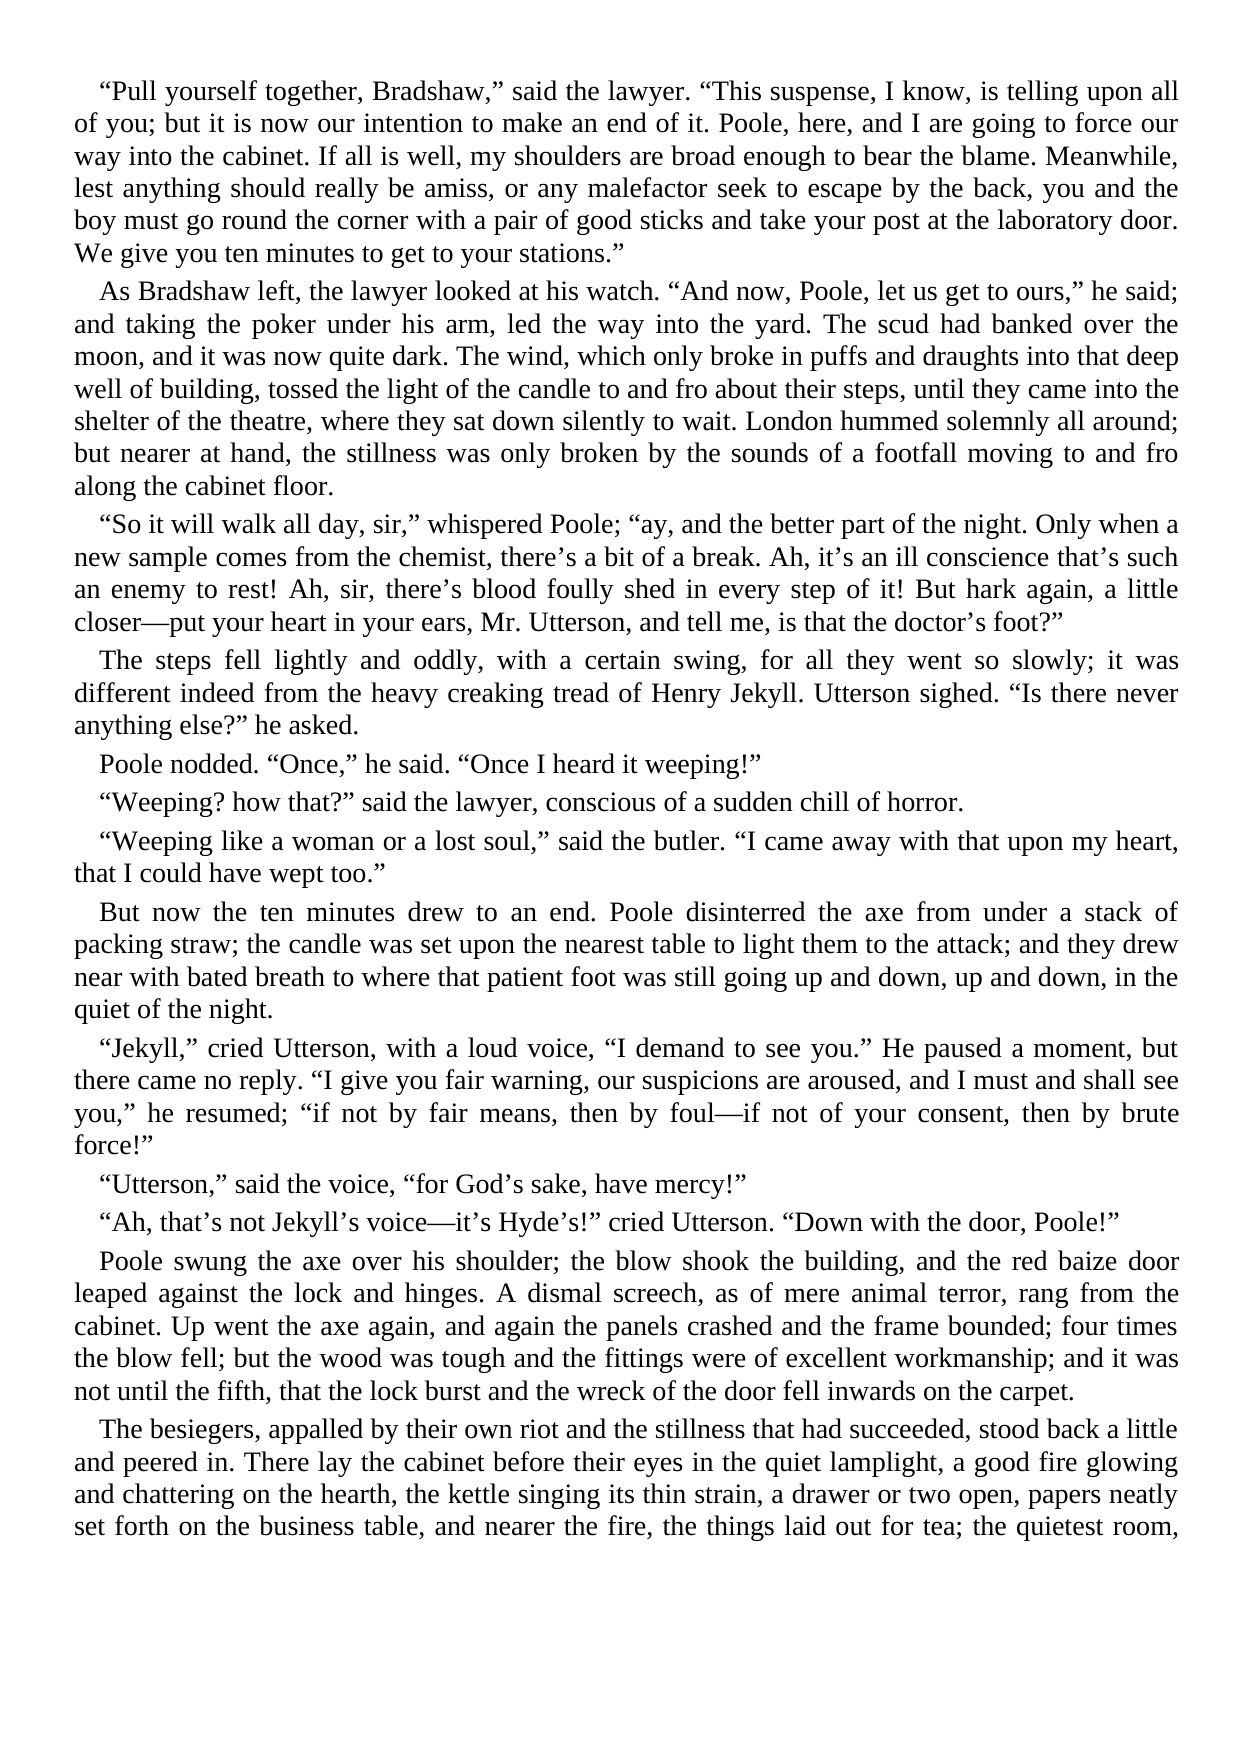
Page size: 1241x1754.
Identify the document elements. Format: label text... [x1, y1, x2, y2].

text But now the ten minutes drew to an end. Poole disinterred the axe from under a stack of packing straw; the candle was set upon the nearest table to light them to the attack; and they drew near with bated breath to where that patient foot was still going up and down, up and down, in the quiet of the night. [74, 895, 1181, 1025]
text “Weeping? how that?” said the lawyer, conscious of a sudden chill of horror. [74, 785, 1181, 818]
text “Ah, that’s not Jekyll’s voice—it’s Hyde’s!” cried Utterson. “Down with the door, Poole!” [74, 1205, 1181, 1238]
text Poole swung the axe over his shoulder; the blow shook the building, and the red baize door leaped against the lock and hinges. A dismal screech, as of mere animal terror, rang from the cabinet. Up went the axe again, and again the panels crashed and the frame bounded; four times the blow fell; but the wood was tough and the fittings were of excellent workmanship; and it was not until the fifth, that the lock burst and the wreck of the door fell inwards on the carpet. [74, 1244, 1181, 1406]
text “Jekyll,” cried Utterson, with a loud voice, “I demand to see you.” He paused a moment, but there came no reply. “I give you fair warning, our suspicions are aroused, and I must and shall see you,” he resumed; “if not by fair means, then by foul—if not of your consent, then by brute force!” [74, 1031, 1181, 1161]
text “Weeping like a woman or a lost soul,” said the butler. “I came away with that upon my heart, that I could have wept too.” [74, 824, 1181, 889]
text “Pull yourself together, Bradshaw,” said the lawyer. “This suspense, I know, is telling upon all of you; but it is now our intention to make an end of it. Poole, here, and I are going to force our way into the cabinet. If all is well, my shoulders are broad enough to bear the blame. Meanwhile, lest anything should really be amiss, or any malefactor seek to escape by the back, you and the boy must go round the corner with a pair of good sticks and take your post at the laboratory door. We give you ten minutes to get to your stations.” [74, 74, 1181, 268]
text Poole nodded. “Once,” he said. “Once I heard it weeping!” [74, 747, 1181, 779]
text As Bradshaw left, the lawyer looked at his watch. “And now, Poole, let us get to ours,” he said; and taking the poker under his arm, led the way into the yard. The scud had banked over the moon, and it was now quite dark. The wind, which only broke in puffs and draughts into that deep well of building, tossed the light of the candle to and fro about their steps, until they came into the shelter of the theatre, where they sat down silently to wait. London hummed solemnly all around; but nearer at hand, the stillness was only broken by the sounds of a footfall moving to and fro along the cabinet floor. [74, 274, 1181, 501]
text The steps fell lightly and oddly, with a certain swing, for all they went so slowly; it was different indeed from the heavy creaking tread of Henry Jekyll. Utterson sighed. “Is there never anything else?” he asked. [74, 643, 1181, 741]
text “Utterson,” said the voice, “for God’s sake, have mercy!” [74, 1167, 1181, 1199]
text “So it will walk all day, sir,” whispered Poole; “ay, and the better part of the night. Only when a new sample comes from the chemist, there’s a bit of a break. Ah, it’s an ill conscience that’s such an enemy to rest! Ah, sir, there’s blood foully shed in every step of it! But hark again, a little closer—put your heart in your ears, Mr. Utterson, and tell me, is that the doctor’s foot?” [74, 507, 1181, 637]
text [74, 1412, 1181, 1542]
